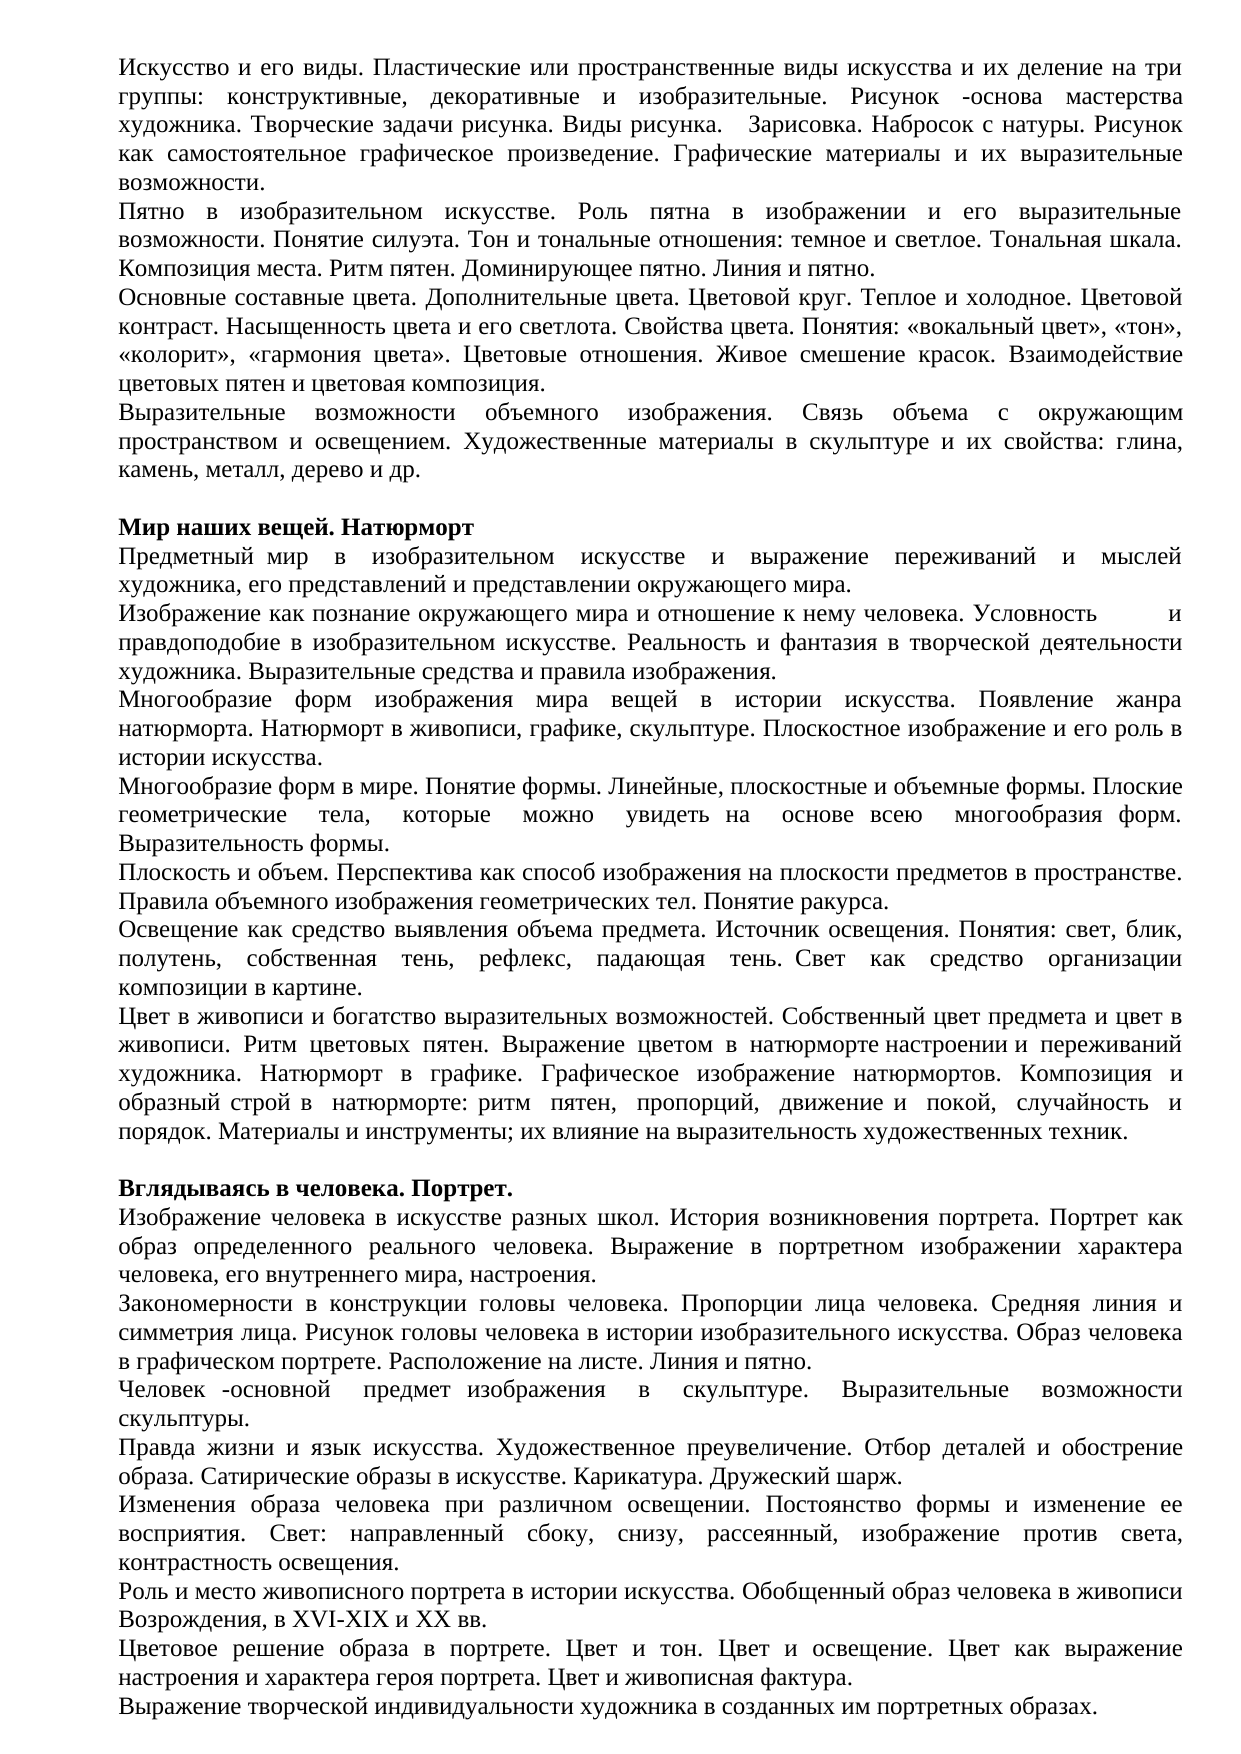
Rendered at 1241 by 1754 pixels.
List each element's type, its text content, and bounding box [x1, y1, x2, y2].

text Правда жизни и язык искусства. Художественное преувеличение. Отбор деталей и обострение образа. Сатирические образы в искусстве. Карикатура. Дружеский шарж. [118, 1432, 1184, 1489]
text Цвет в живописи и богатство выразительных возможностей. Собственный цвет предмета и цвет в живописи. Ритм цветовых пятен. Выражение цветом в натюрморте настроении и переживаний художника. Натюрморт в графике. Графическое изображение натюрмортов. Композиция и образный строй в натюрморте: ритм пятен, пропорций, движение и покой, случайность и порядок. Материалы и инструменты; их влияние на выразительность художественных техник. [118, 1001, 1184, 1144]
text Закономерности в конструкции головы человека. Пропорции лица человека. Средняя линия и симметрия лица. Рисунок головы человека в истории изобразительного искусства. Образ человека в графическом портрете. Расположение на листе. Линия и пятно. [118, 1288, 1184, 1374]
text Выражение творческой индивидуальности художника в созданных им портретных образах. [118, 1691, 1184, 1719]
text Освещение как средство выявления объема предмета. Источник освещения. Понятия: свет, блик, полутень, собственная тень, рефлекс, падающая тень. Свет как средство организации композиции в картине. [118, 914, 1184, 1001]
text Изображение человека в искусстве разных школ. История возникновения портрета. Портрет как образ определенного реального человека. Выражение в портретном изображении характера человека, его внутреннего мира, настроения. [118, 1202, 1184, 1288]
text Предметный мир в изобразительном искусстве и выражение переживаний и мыслей художника, его представлений и представлении окружающего мира. [118, 541, 1184, 598]
text Многообразие форм изображения мира вещей в истории искусства. Появление жанра натюрморта. Натюрморт в живописи, графике, скульптуре. Плоскостное изображение и его роль в истории искусства. [118, 684, 1184, 771]
text Мир наших вещей. Натюрморт [118, 512, 1184, 541]
text Пятно в изобразительном искусстве. Роль пятна в изображении и его выразительные возможности. Понятие силуэта. Тон и тональные отношения: темное и светлое. Тональная шкала. Композиция места. Ритм пятен. Доминирующее пятно. Линия и пятно. [118, 196, 1184, 282]
text Искусство и его виды. Пластические или пространственные виды искусства и их деление на три группы: конструктивные, декоративные и изобразительные. Рисунок -основа мастерства художника. Творческие задачи рисунка. Виды рисунка. Зарисовка. Набросок с натуры. Рисунок как самостоятельное графическое произведение. Графические материалы и их выразительные возможности. [118, 52, 1184, 196]
text Человек -основной предмет изображения в скульптуре. Выразительные возможности скульптуры. [118, 1374, 1184, 1432]
text Вглядываясь в человека. Портрет. [118, 1173, 1184, 1202]
text Изменения образа человека при различном освещении. Постоянство формы и изменение ее восприятия. Свет: направленный сбоку, снизу, рассеянный, изображение против света, контрастность освещения. [118, 1489, 1184, 1576]
text Выразительные возможности объемного изображения. Связь объема с окружающим пространством и освещением. Художественные материалы в скульптуре и их свойства: глина, камень, металл, дерево и др. [118, 397, 1184, 483]
text Цветовое решение образа в портрете. Цвет и тон. Цвет и освещение. Цвет как выражение настроения и характера героя портрета. Цвет и живописная фактура. [118, 1633, 1184, 1691]
text Роль и место живописного портрета в истории искусства. Обобщенный образ человека в живописи Возрождения, в XVI-XIX и XX вв. [118, 1576, 1184, 1633]
text Основные составные цвета. Дополнительные цвета. Цветовой круг. Теплое и холодное. Цветовой контраст. Насыщенность цвета и его светлота. Свойства цвета. Понятия: «вокальный цвет», «тон», «колорит», «гармония цвета». Цветовые отношения. Живое смешение красок. Взаимодействие цветовых пятен и цветовая композиция. [118, 282, 1184, 397]
text Плоскость и объем. Перспектива как способ изображения на плоскости предметов в пространстве. Правила объемного изображения геометрических тел. Понятие ракурса. [118, 857, 1184, 914]
text Многообразие форм в мире. Понятие формы. Линейные, плоскостные и объемные формы. Плоские геометрические тела, которые можно увидеть на основе всею многообразия форм. Выразительность формы. [118, 771, 1184, 857]
text Изображение как познание окружающего мира и отношение к нему человека. Условность и правдоподобие в изобразительном искусстве. Реальность и фантазия в творческой деятельности художника. Выразительные средства и правила изображения. [118, 598, 1184, 684]
